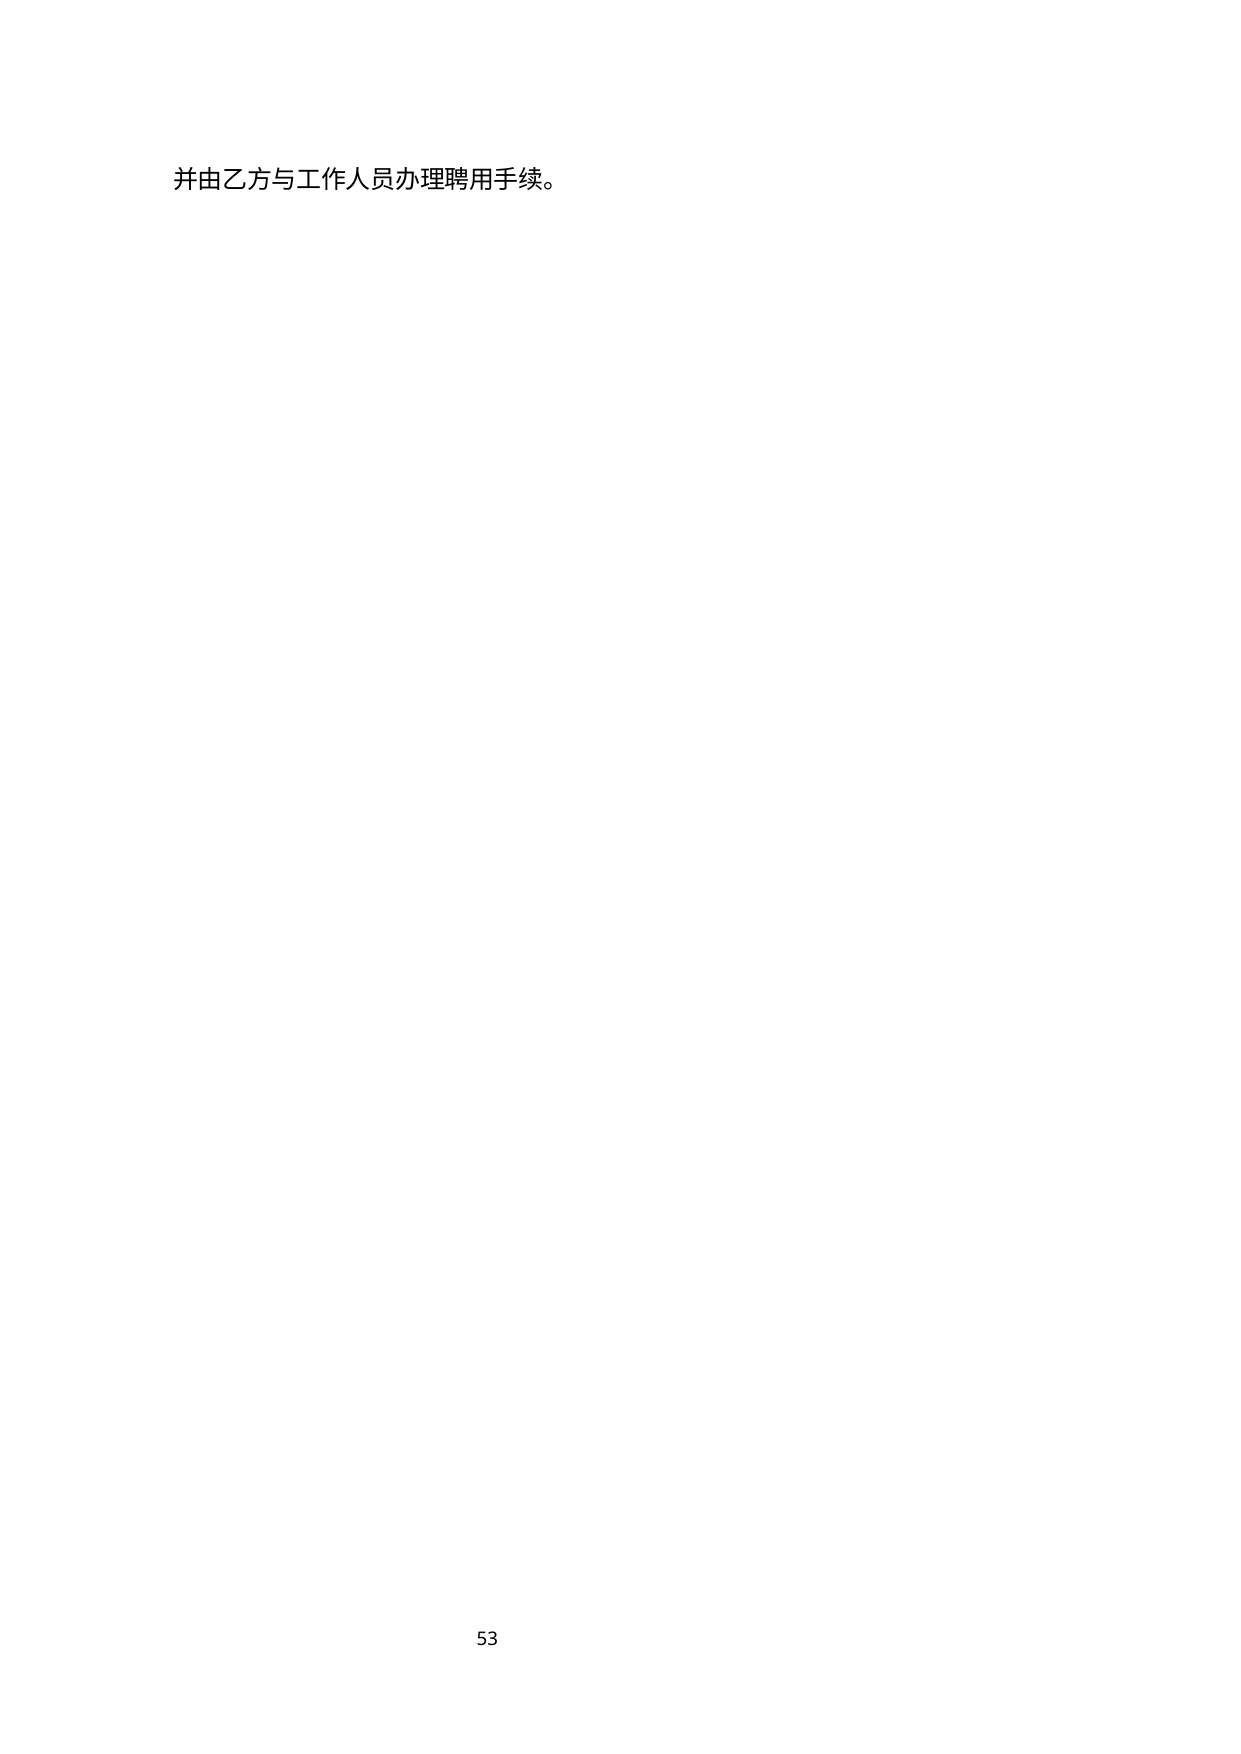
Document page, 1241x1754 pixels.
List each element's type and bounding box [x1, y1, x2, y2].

text [167, 159, 1075, 196]
